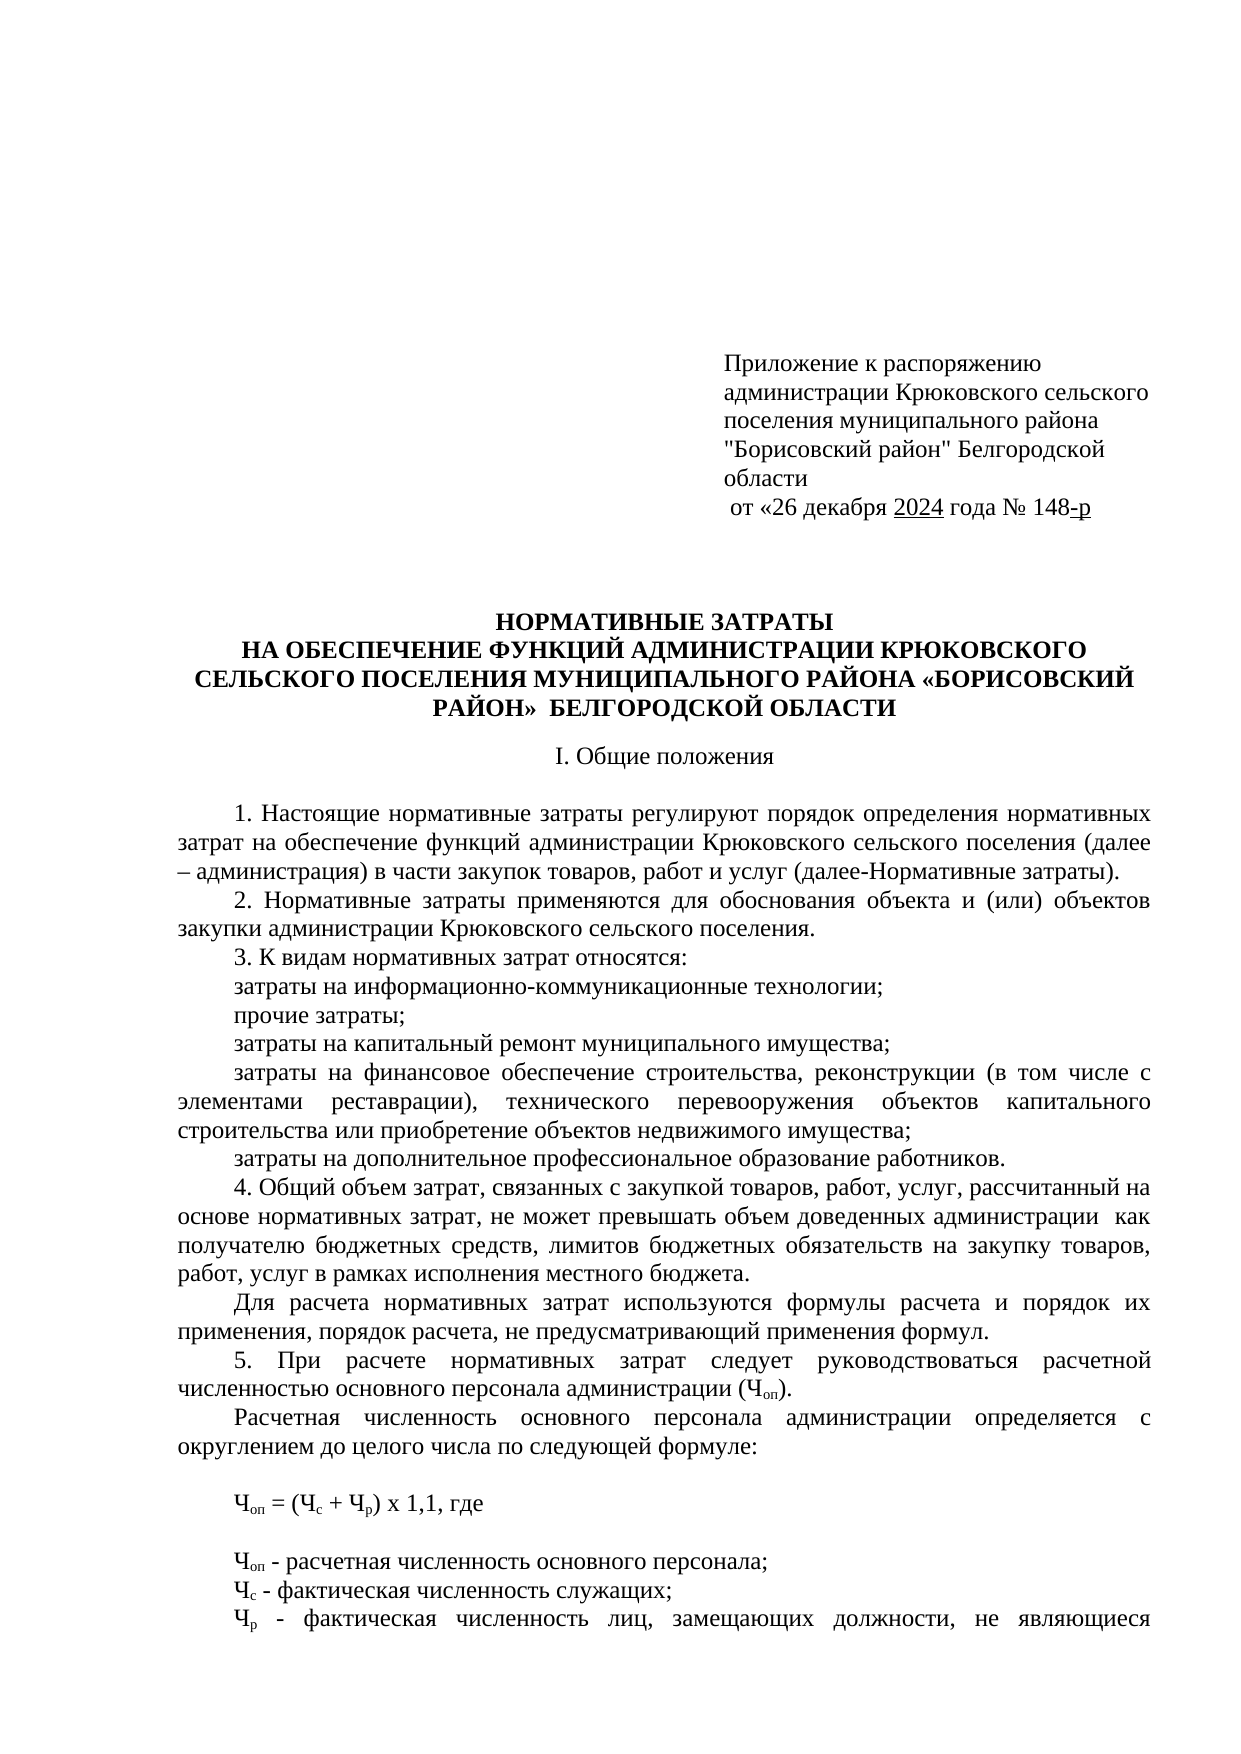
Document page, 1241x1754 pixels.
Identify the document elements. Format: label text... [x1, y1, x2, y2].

text Чоп = (Чс + Чр) x 1,1, где [177, 1488, 1152, 1517]
text 5. При расчете нормативных затрат следует руководствоваться расчетной численностью основного персонала администрации (Чоп). [177, 1345, 1152, 1402]
text Чоп - расчетная численность основного персонала; [177, 1546, 1152, 1575]
text 2. Нормативные затраты применяются для обоснования объекта и (или) объектов закупки администрации Крюковского сельского поселения. [177, 885, 1152, 942]
text I. Общие положения [177, 741, 1152, 770]
text 1. Настоящие нормативные затраты регулируют порядок определения нормативных затрат на обеспечение функций администрации Крюковского сельского поселения (далее – администрация) в части закупок товаров, работ и услуг (далее-Нормативные затраты). [177, 798, 1152, 885]
title НОРМАТИВНЫЕ ЗАТРАТЫ [177, 607, 1152, 636]
text затраты на информационно-коммуникационные технологии; [177, 971, 1152, 1000]
text прочие затраты; [177, 1000, 1152, 1028]
text Для расчета нормативных затрат используются формулы расчета и порядок их применения, порядок расчета, не предусматривающий применения формул. [177, 1287, 1152, 1345]
text 3. К видам нормативных затрат относятся: [177, 942, 1152, 971]
title от «26 декабря 2024 года № 148-р [723, 492, 1152, 521]
title НА ОБЕСПЕЧЕНИЕ ФУНКЦИЙ АДМИНИСТРАЦИИ КРЮКОВСКОГО СЕЛЬСКОГО ПОСЕЛЕНИЯ МУНИЦИПАЛЬНОГО РАЙОНА «БОРИСОВСКИЙ РАЙОН» БЕЛГОРОДСКОЙ ОБЛАСТИ [177, 636, 1152, 722]
text затраты на дополнительное профессиональное образование работников. [177, 1143, 1152, 1172]
text затраты на финансовое обеспечение строительства, реконструкции (в том числе с элементами реставрации), технического перевооружения объектов капитального строительства или приобретение объектов недвижимого имущества; [177, 1057, 1152, 1143]
text затраты на капитальный ремонт муниципального имущества; [177, 1028, 1152, 1057]
text Чс - фактическая численность служащих; [177, 1575, 1152, 1603]
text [177, 1603, 1152, 1632]
text 4. Общий объем затрат, связанных с закупкой товаров, работ, услуг, рассчитанный на основе нормативных затрат, не может превышать объем доведенных администрации как получателю бюджетных средств, лимитов бюджетных обязательств на закупку товаров, работ, услуг в рамках исполнения местного бюджета. [177, 1172, 1152, 1287]
title Приложение к распоряжению администрации Крюковского сельского поселения муниципального района "Борисовский район" Белгородской области [723, 348, 1152, 492]
text Расчетная численность основного персонала администрации определяется с округлением до целого числа по следующей формуле: [177, 1402, 1152, 1460]
